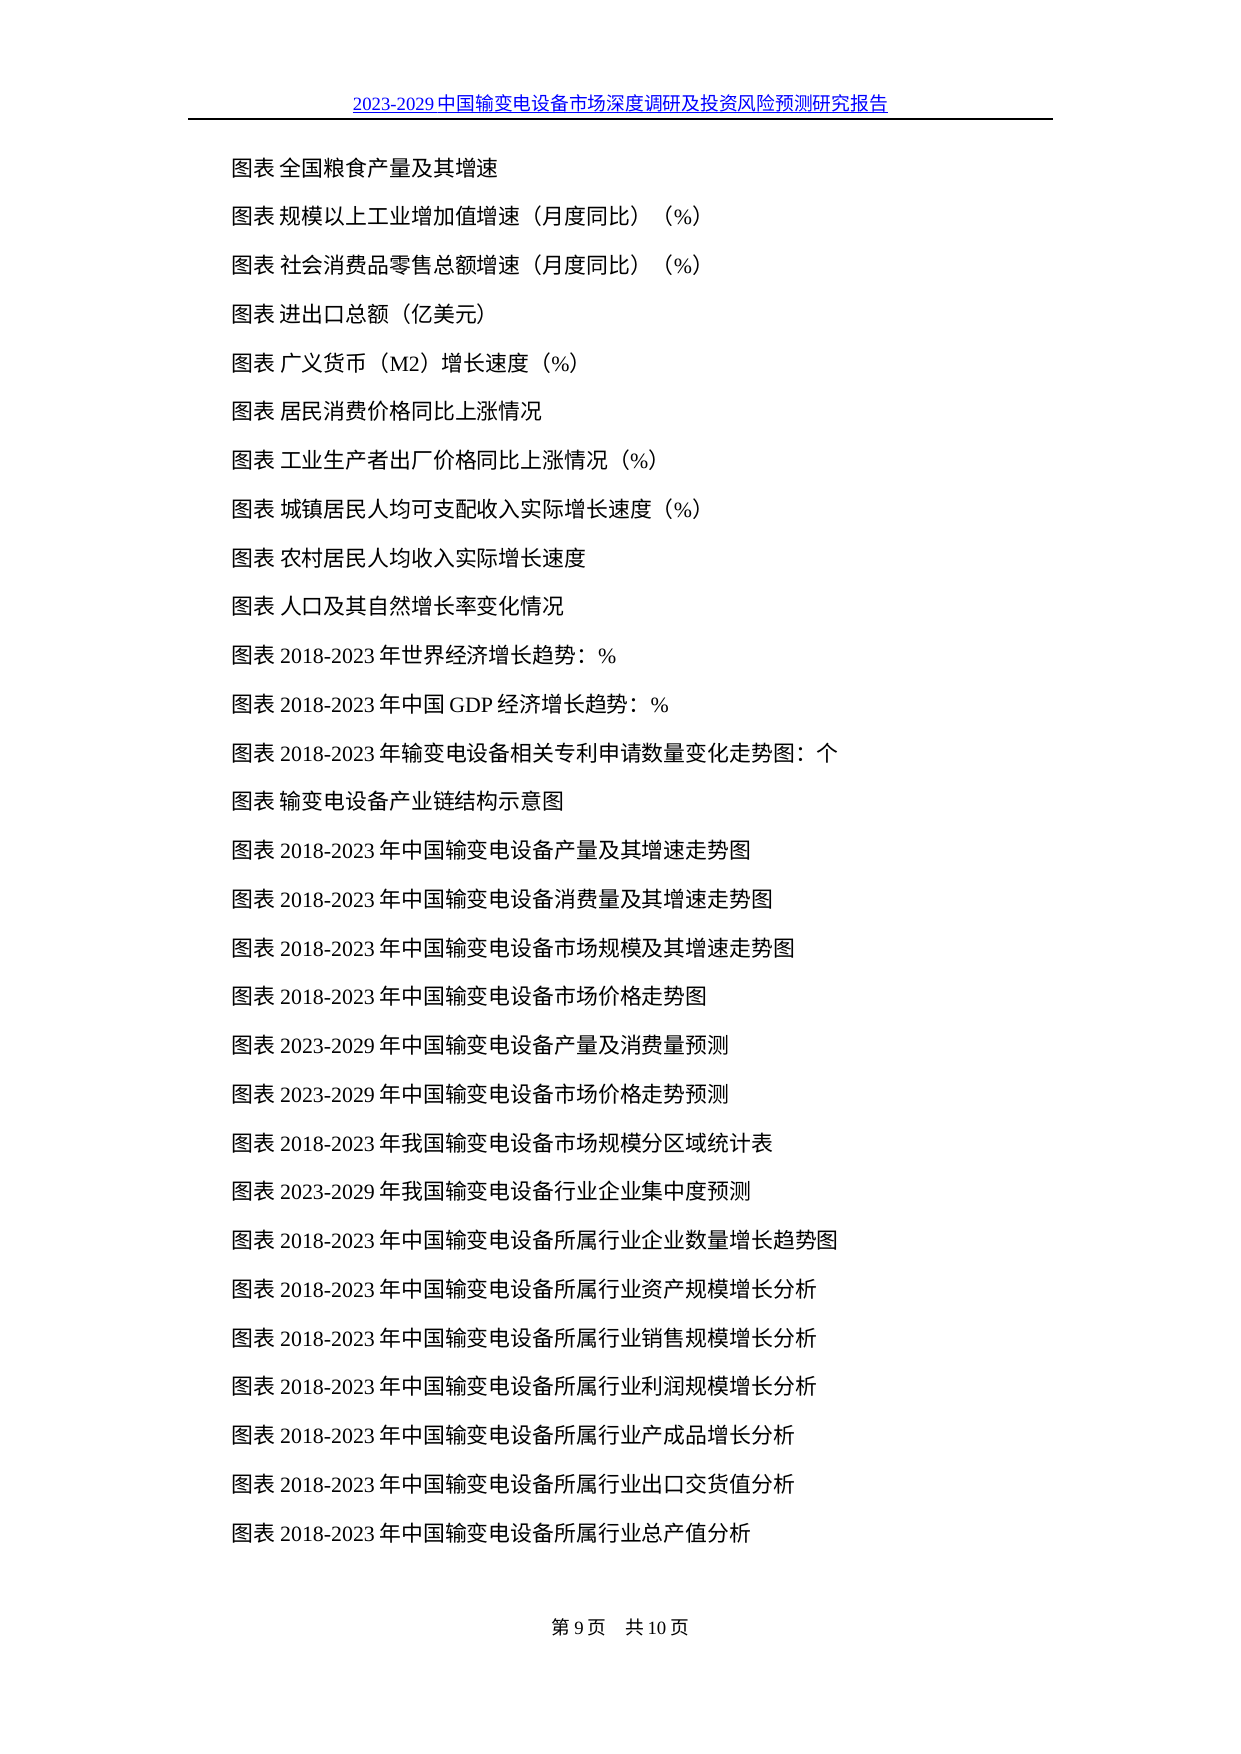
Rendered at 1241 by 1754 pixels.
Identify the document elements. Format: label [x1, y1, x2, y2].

text [187, 150, 1053, 1548]
